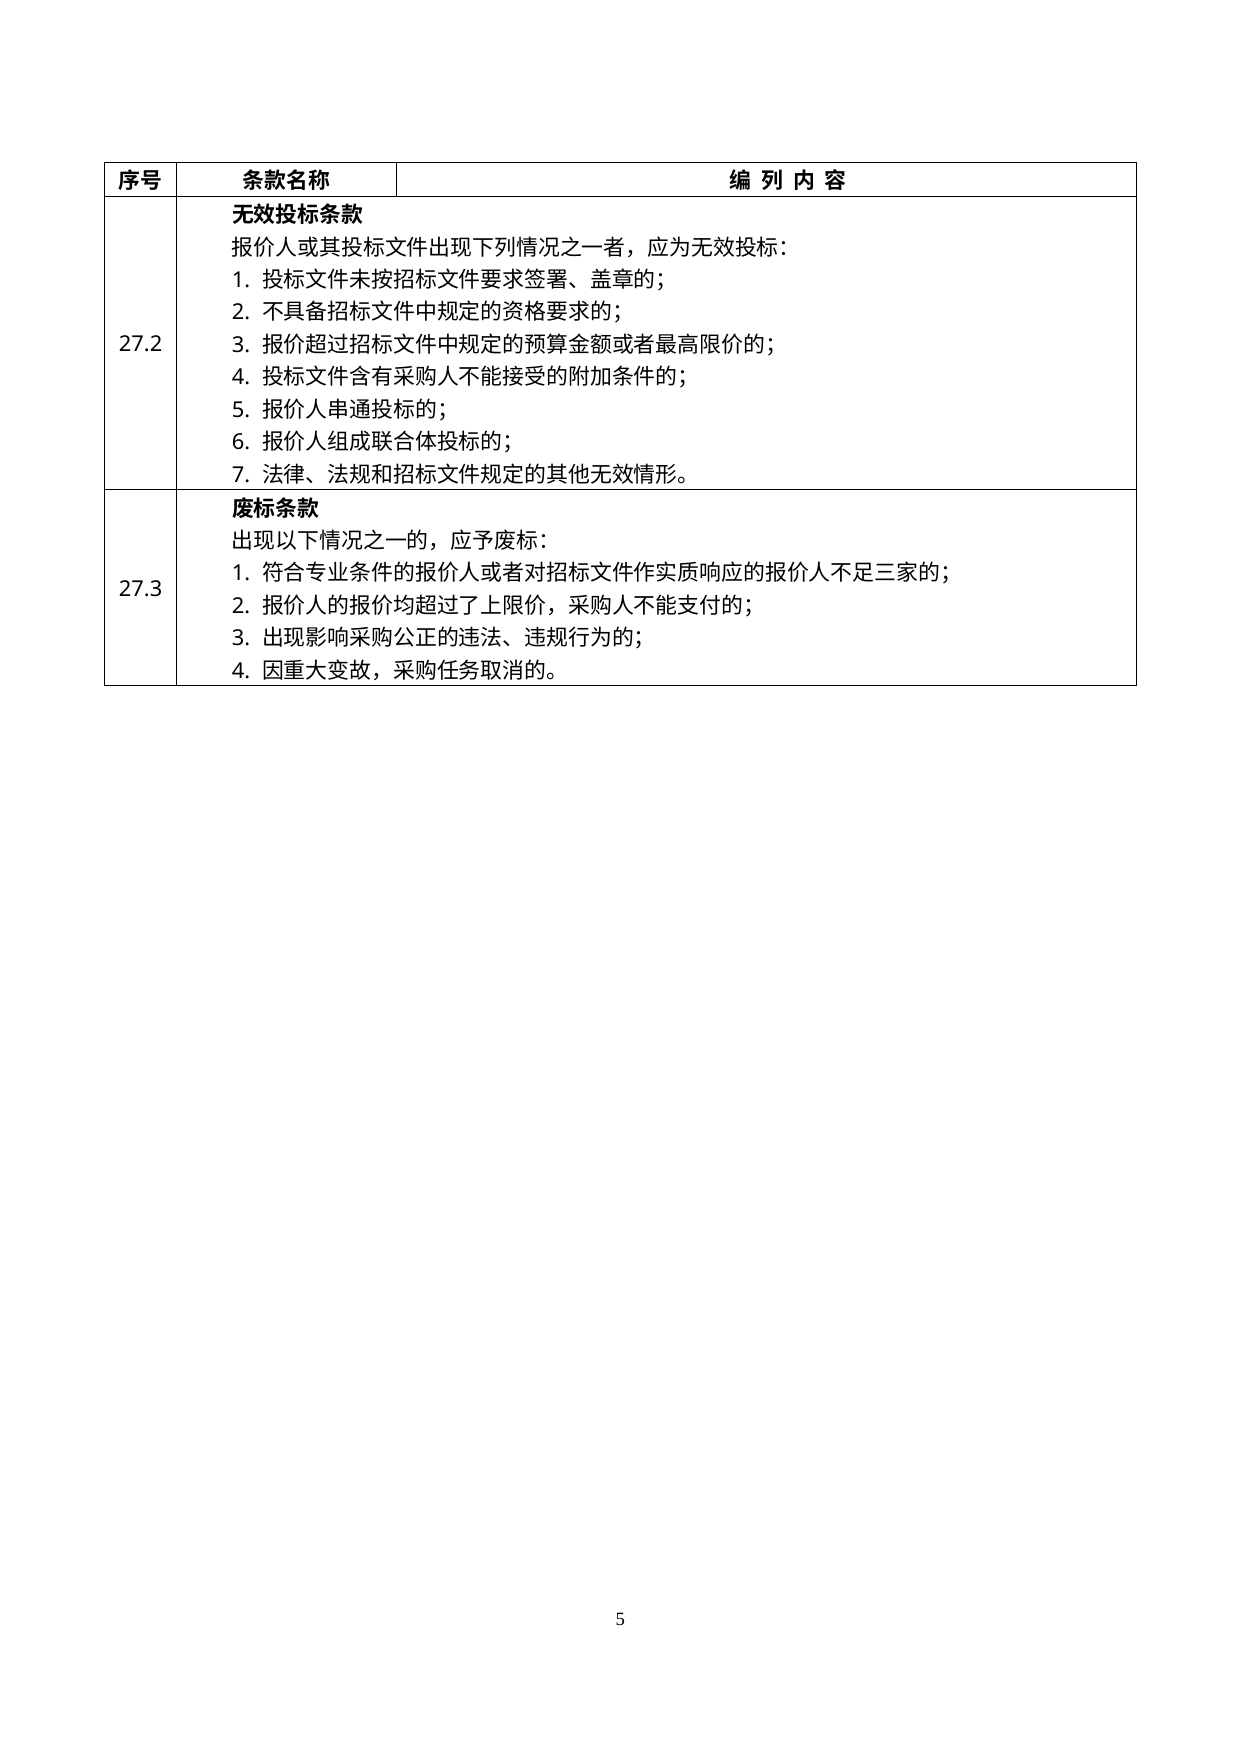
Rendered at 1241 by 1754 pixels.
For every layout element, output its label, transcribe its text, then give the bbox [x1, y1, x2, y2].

table_cell 废标条款 出现以下情况之一的，应予废标： 符合专业条件的报价人或者对招标文件作实质响应的报价人不足三家的； 报价人的报价均超过了上限价，采购人不能支付的； 出现影响采购公正的违法、违规行为的； 因重大变故，采购任务取消的。 [177, 490, 1136, 685]
table_cell 27.3 [105, 490, 176, 685]
table_cell 27.2 [105, 197, 176, 489]
table_header 序号 [105, 163, 176, 196]
table_header 编 列 内 容 [397, 163, 1136, 196]
table_cell 无效投标条款 报价人或其投标文件出现下列情况之一者，应为无效投标： 投标文件未按招标文件要求签署、盖章的； 不具备招标文件中规定的资格要求的； 报价超过招标文件中规定的预算金额或者最高限价的； 投标文件含有采购人不能接受的附加条件的； 报价人串通投标的； 报价人组成联合体投标的； 法律、法规和招标文件规定的其他无效情形。 [177, 197, 1136, 489]
table_header 条款名称 [177, 163, 396, 196]
